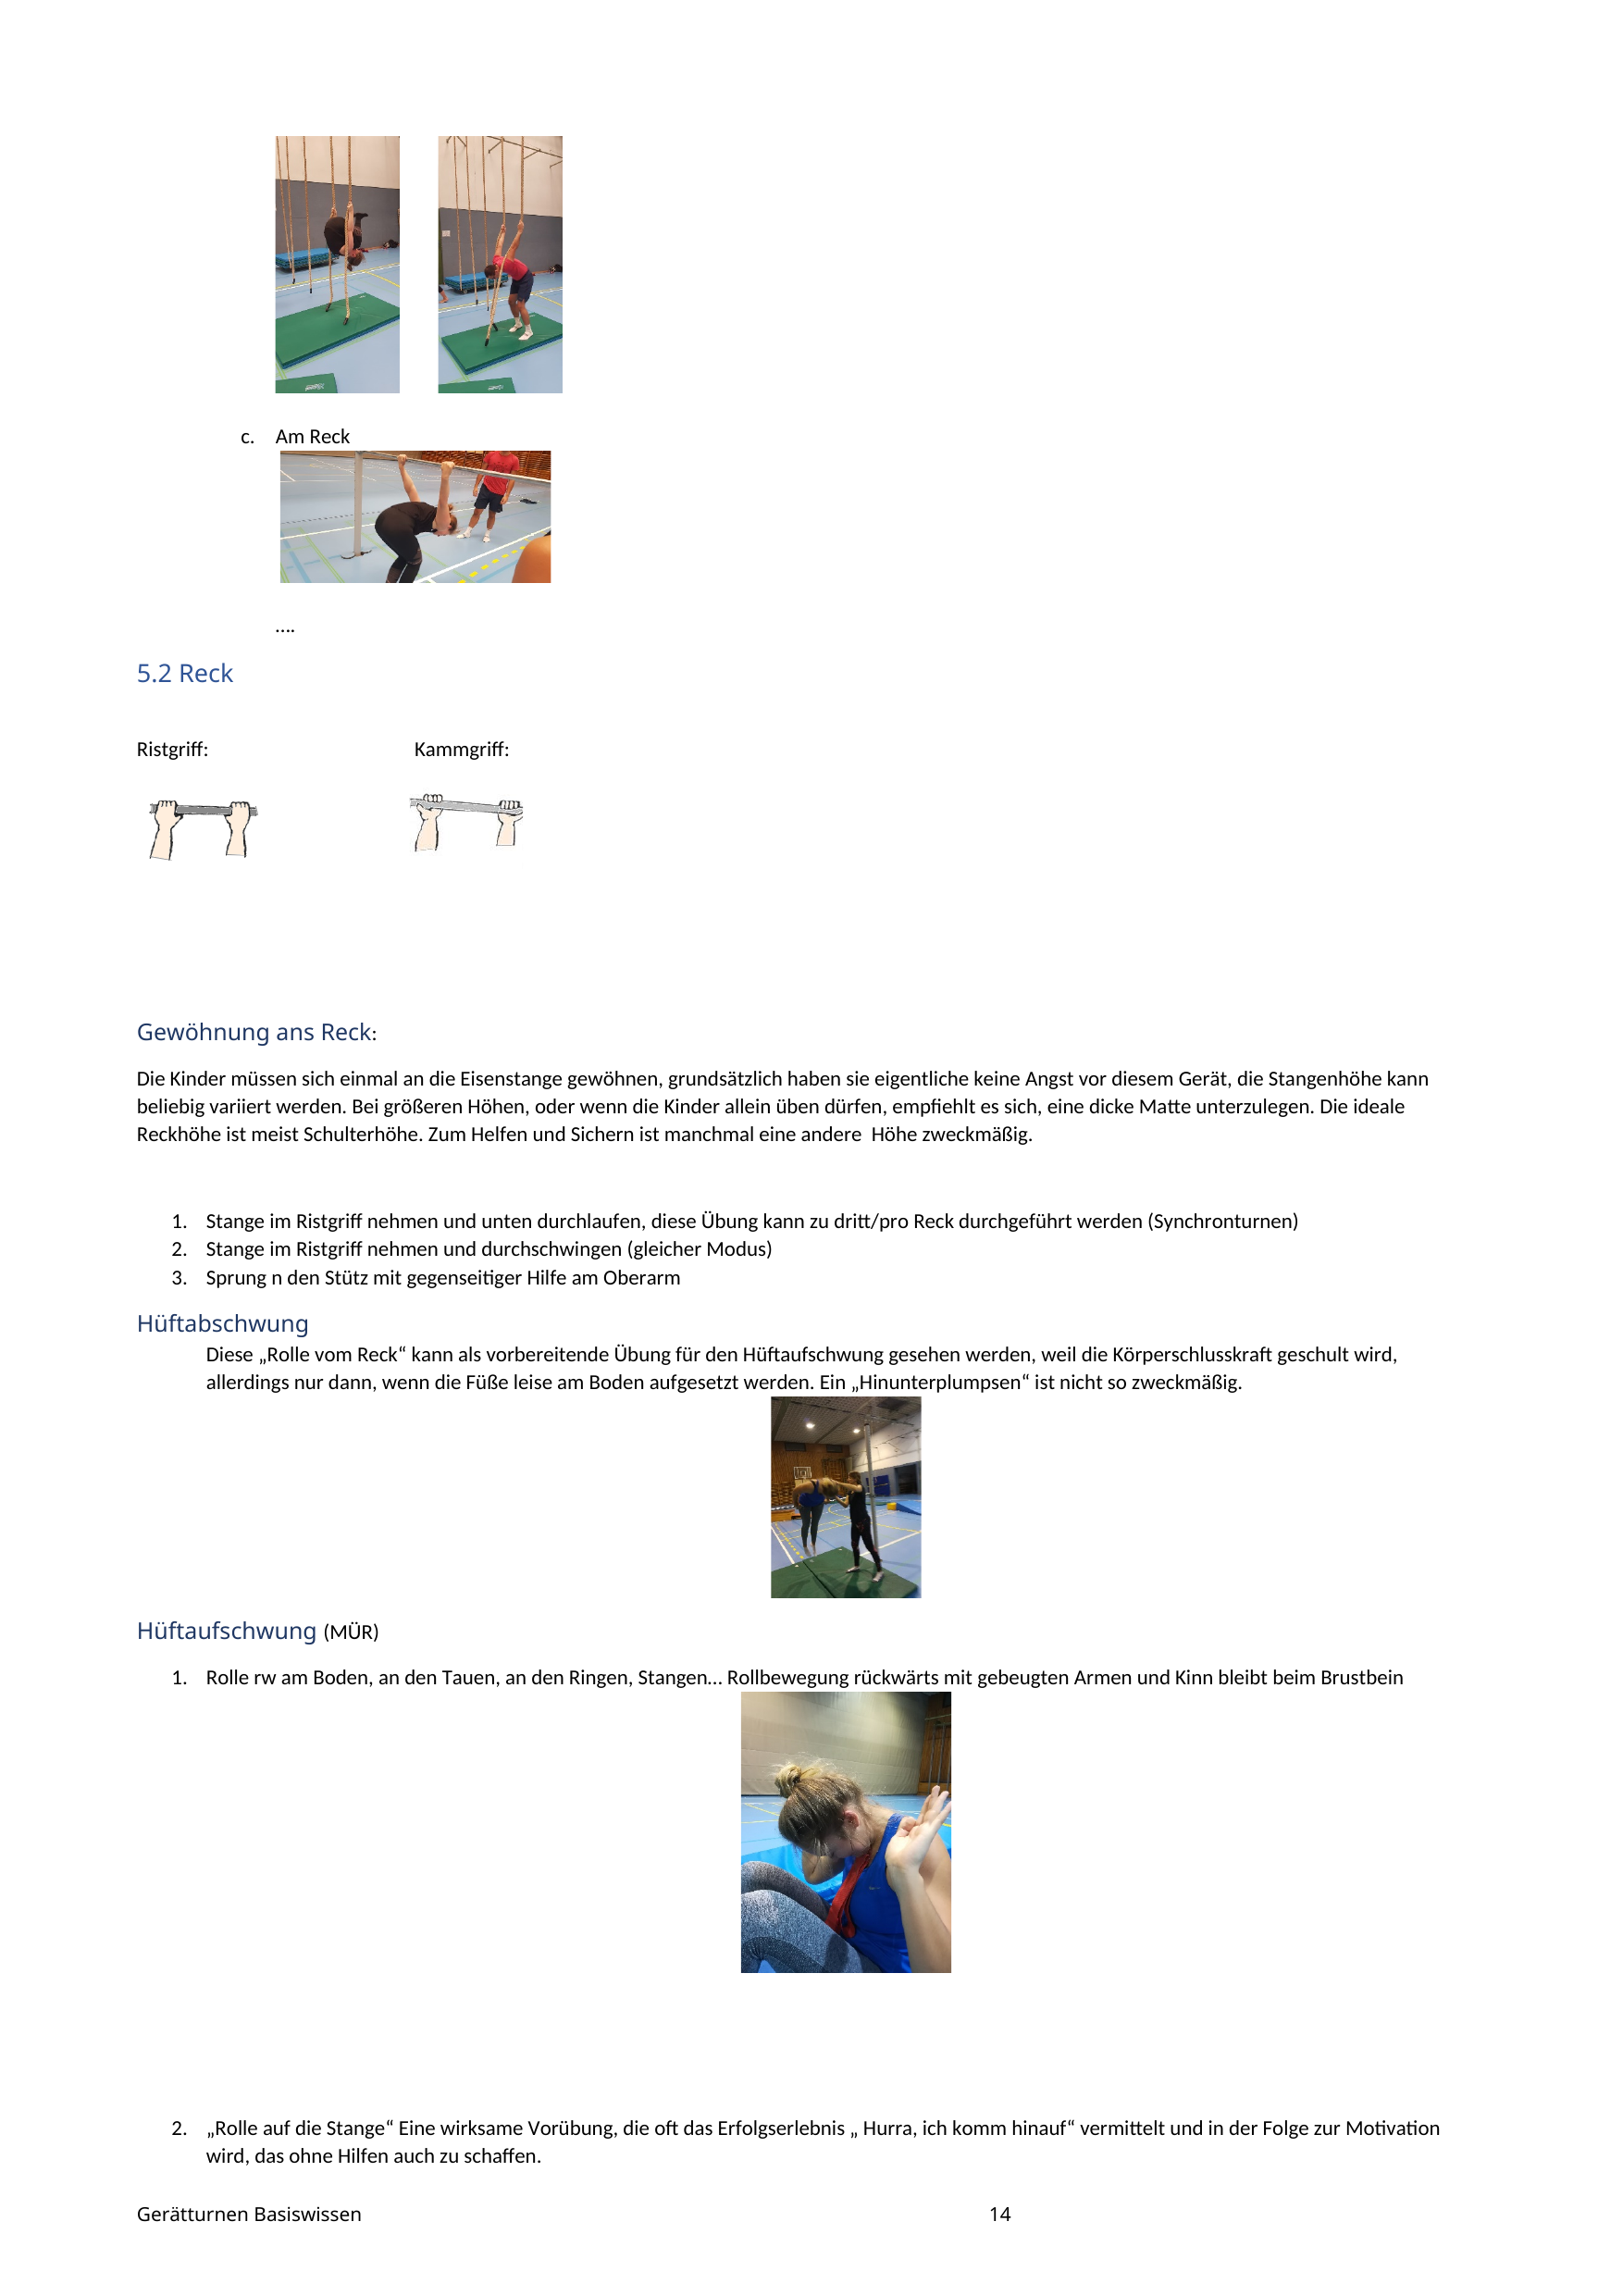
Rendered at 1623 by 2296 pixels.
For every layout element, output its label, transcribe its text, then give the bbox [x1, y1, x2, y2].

picture [136, 779, 268, 906]
list Stange im Ristgriff nehmen und durchschwingen (gleicher Modus) [171, 1236, 1486, 1261]
list „Rolle auf die Stange“ Eine wirksame Vorübung, die oft das Erfolgserlebnis „ Hurra, ich komm hinauf“ vermittelt und in der Folge zur Motivation wird, das ohne Hilfen auch zu schaffen. [171, 2115, 1486, 2168]
text Gewöhnung ans Reck: [137, 1016, 1486, 1048]
list Diese „Rolle vom Reck“ kann als vorbereitende Übung für den Hüftaufschwung gesehen werden, weil die Körperschlusskraft geschult wird, allerdings nur dann, wenn die Füße leise am Boden aufgesetzt werden. Ein „Hinunterplumpsen“ ist nicht so zweckmäßig. [206, 1341, 1486, 1396]
text Hüftaufschwung (MÜR) [137, 1615, 1486, 1646]
picture [409, 781, 523, 906]
picture [438, 136, 563, 393]
picture [275, 136, 400, 393]
subtitle 5.2 Reck [137, 655, 1486, 689]
list Sprung n den Stütz mit gegenseitiger Hilfe am Oberarm [171, 1264, 1486, 1290]
list Rolle rw am Boden, an den Tauen, an den Ringen, Stangen… Rollbewegung rückwärts mit gebeugten Armen und Kinn bleibt beim Brustbein [171, 1664, 1486, 1691]
text Ristgriff: Kammgriff: [137, 736, 1486, 762]
subtitle Hüftabschwung [137, 1308, 1486, 1339]
list Am Reck [241, 423, 1486, 449]
picture [279, 451, 551, 583]
list …. [276, 613, 1486, 638]
picture [771, 1396, 922, 1598]
text Die Kinder müssen sich einmal an die Eisenstange gewöhnen, grundsätzlich haben sie eigentliche keine Angst vor diesem Gerät, die Stangenhöhe kann beliebig variiert werden. Bei größeren Höhen, oder wenn die Kinder allein üben dürfen, empfiehlt es sich, eine dicke Matte unterzulegen. Die ideale Reckhöhe ist meist Schulterhöhe. Zum Helfen und Sichern ist manchmal eine andere Höhe zweckmäßig. [137, 1065, 1486, 1147]
list Stange im Ristgriff nehmen und unten durchlaufen, diese Übung kann zu dritt/pro Reck durchgeführt werden (Synchronturnen) [171, 1208, 1486, 1234]
picture [740, 1692, 952, 1973]
